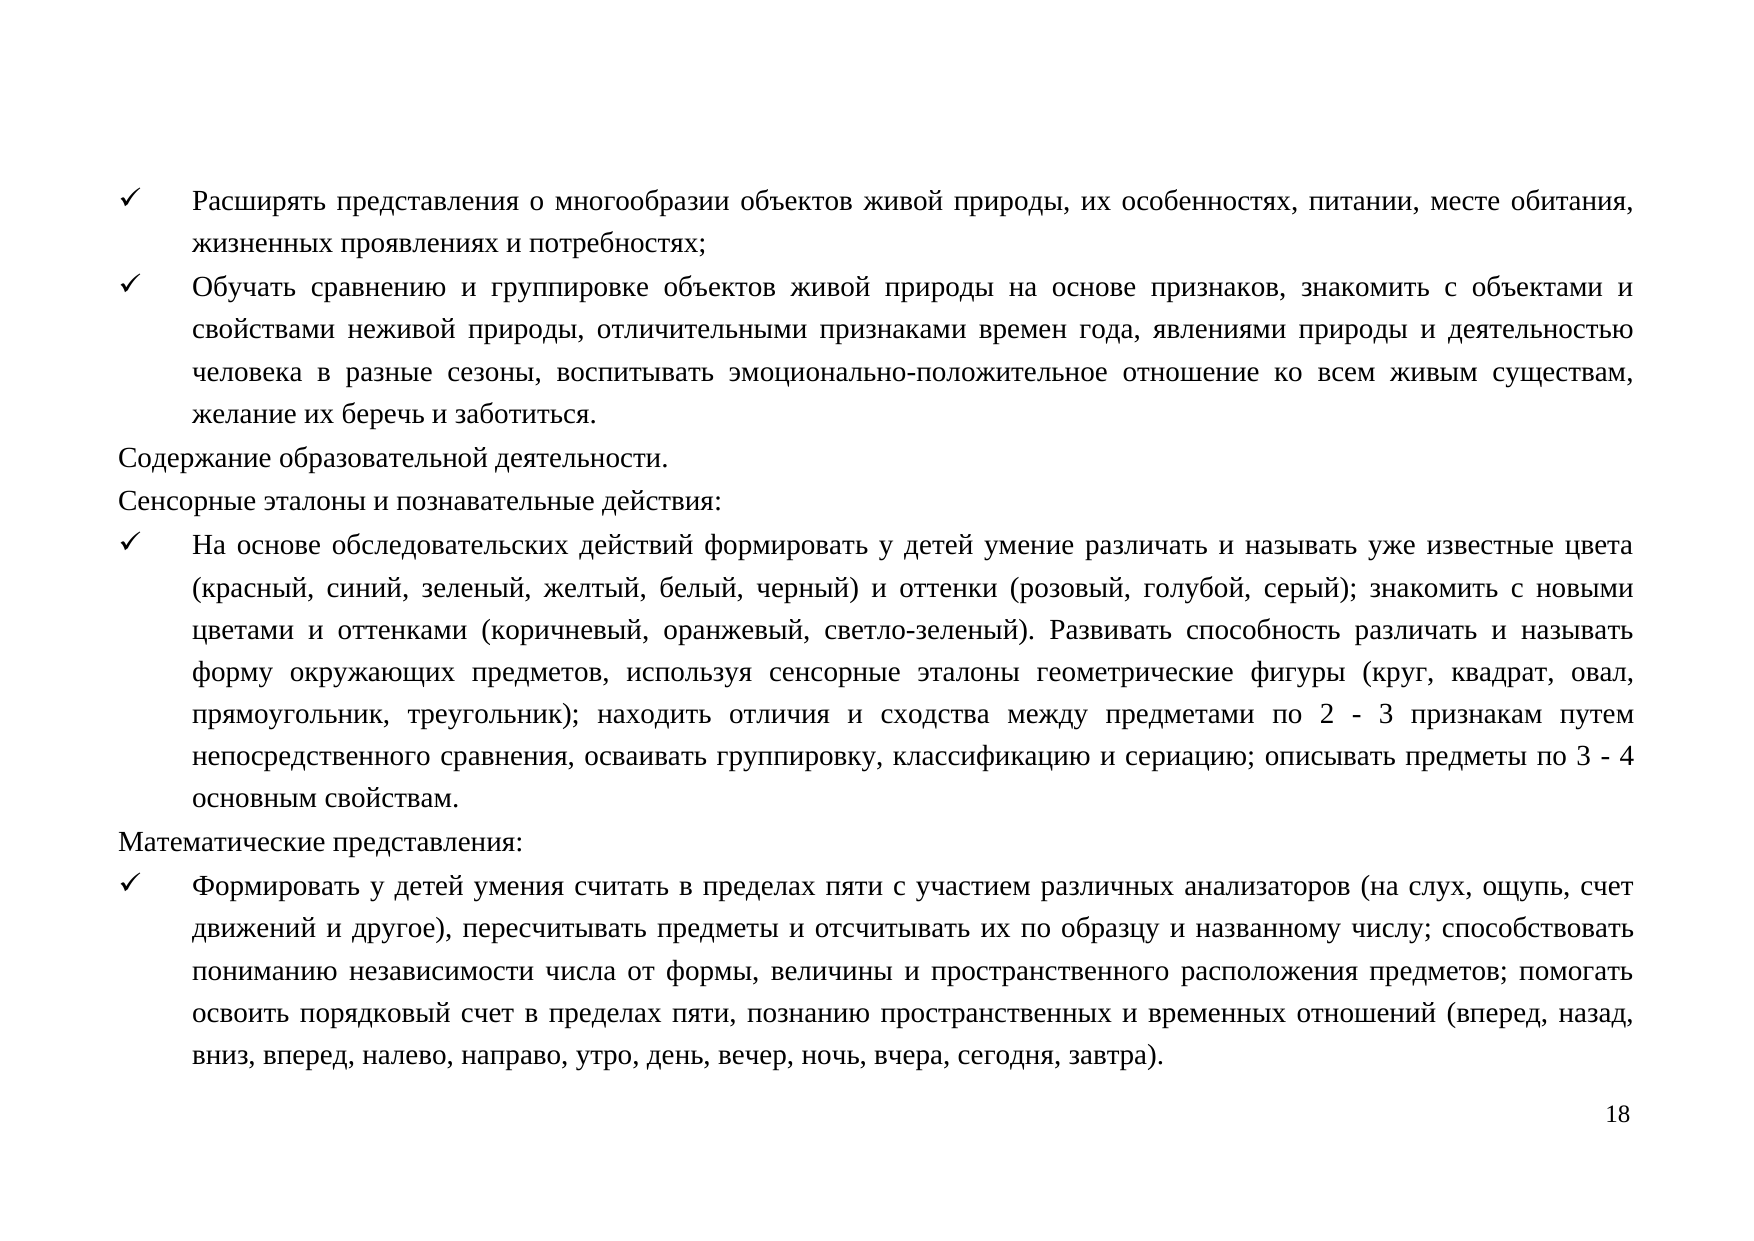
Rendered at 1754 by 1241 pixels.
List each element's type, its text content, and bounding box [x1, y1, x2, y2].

list Расширять представления о многообразии объектов живой природы, их особенностях, питании, месте обитания, жизненных проявлениях и потребностях; [118, 183, 1635, 259]
list Обучать сравнению и группировке объектов живой природы на основе признаков, знакомить с объектами и свойствами неживой природы, отличительными признаками времен года, явлениями природы и деятельностью человека в разные сезоны, воспитывать эмоционально-положительное отношение ко всем живым существам, желание их беречь и заботиться. [118, 269, 1635, 429]
text Математические представления: [118, 824, 1635, 858]
list Формировать у детей умения считать в пределах пяти с участием различных анализаторов (на слух, ощупь, счет движений и другое), пересчитывать предметы и отсчитывать их по образцу и названному числу; способствовать пониманию независимости числа от формы, величины и пространственного расположения предметов; помогать освоить порядковый счет в пределах пяти, познанию пространственных и временных отношений (вперед, назад, вниз, вперед, налево, направо, утро, день, вечер, ночь, вчера, сегодня, завтра). [118, 868, 1635, 1071]
text Сенсорные эталоны и познавательные действия: [118, 483, 1635, 517]
text Содержание образовательной деятельности. [118, 440, 1635, 473]
list На основе обследовательских действий формировать у детей умение различать и называть уже известные цвета (красный, синий, зеленый, желтый, белый, черный) и оттенки (розовый, голубой, серый); знакомить с новыми цветами и оттенками (коричневый, оранжевый, светло-зеленый). Развивать способность различать и называть форму окружающих предметов, используя сенсорные эталоны геометрические фигуры (круг, квадрат, овал, прямоугольник, треугольник); находить отличия и сходства между предметами по 2 - 3 признакам путем непосредственного сравнения, осваивать группировку, классификацию и сериацию; описывать предметы по 3 - 4 основным свойствам. [118, 527, 1635, 814]
